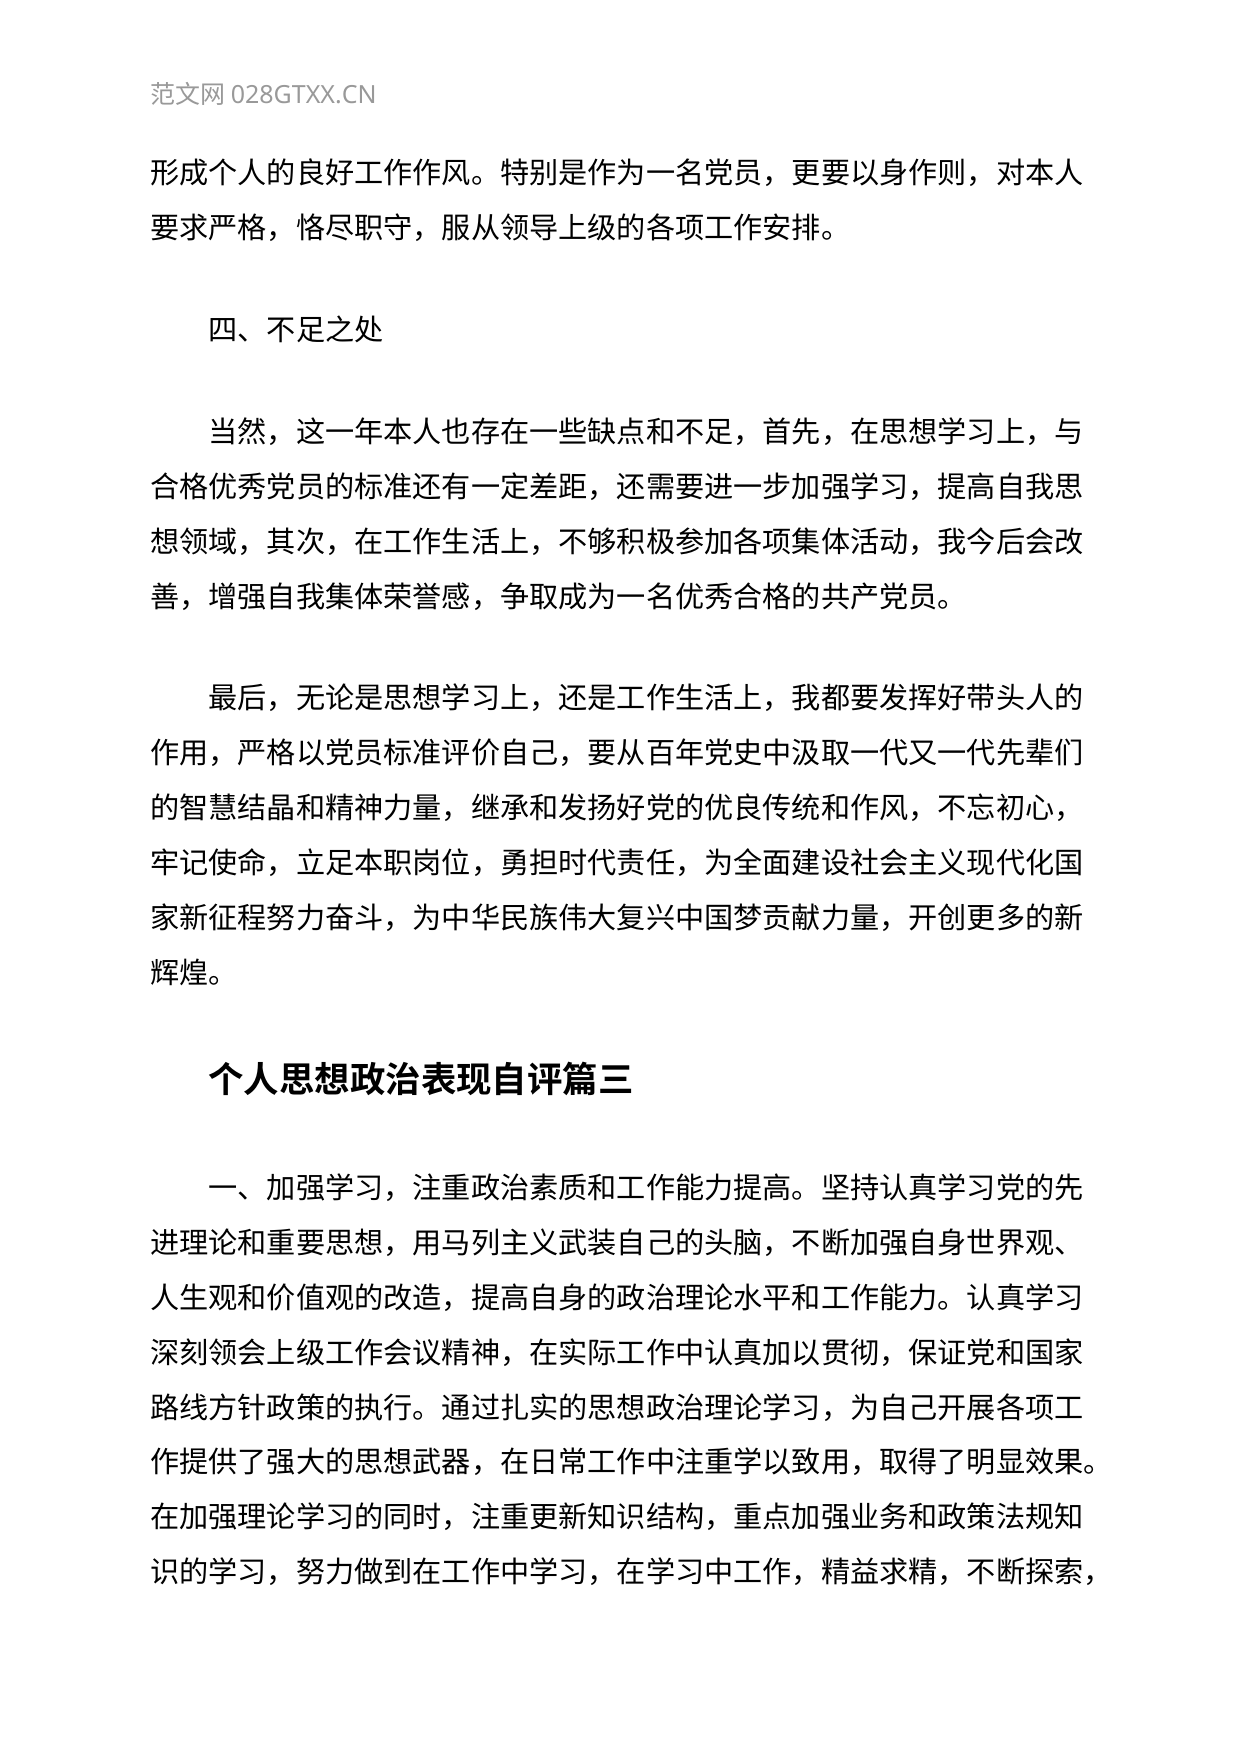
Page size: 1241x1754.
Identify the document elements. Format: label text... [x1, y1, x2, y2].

text 个人思想政治表现自评篇三 [150, 1051, 1090, 1102]
text 四、不足之处 [150, 307, 1090, 349]
text 最后，无论是思想学习上，还是工作生活上，我都要发挥好带头人的作用，严格以党员标准评价自己，要从百年党史中汲取一代又一代先辈们的智慧结晶和精神力量，继承和发扬好党的优良传统和作风，不忘初心，牢记使命，立足本职岗位，勇担时代责任，为全面建设社会主义现代化国家新征程努力奋斗，为中华民族伟大复兴中国梦贡献力量，开创更多的新辉煌。 [150, 675, 1090, 992]
text 当然，这一年本人也存在一些缺点和不足，首先，在思想学习上，与合格优秀党员的标准还有一定差距，还需要进一步加强学习，提高自我思想领域，其次，在工作生活上，不够积极参加各项集体活动，我今后会改善，增强自我集体荣誉感，争取成为一名优秀合格的共产党员。 [150, 408, 1090, 615]
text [150, 150, 1090, 247]
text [150, 1164, 1090, 1591]
